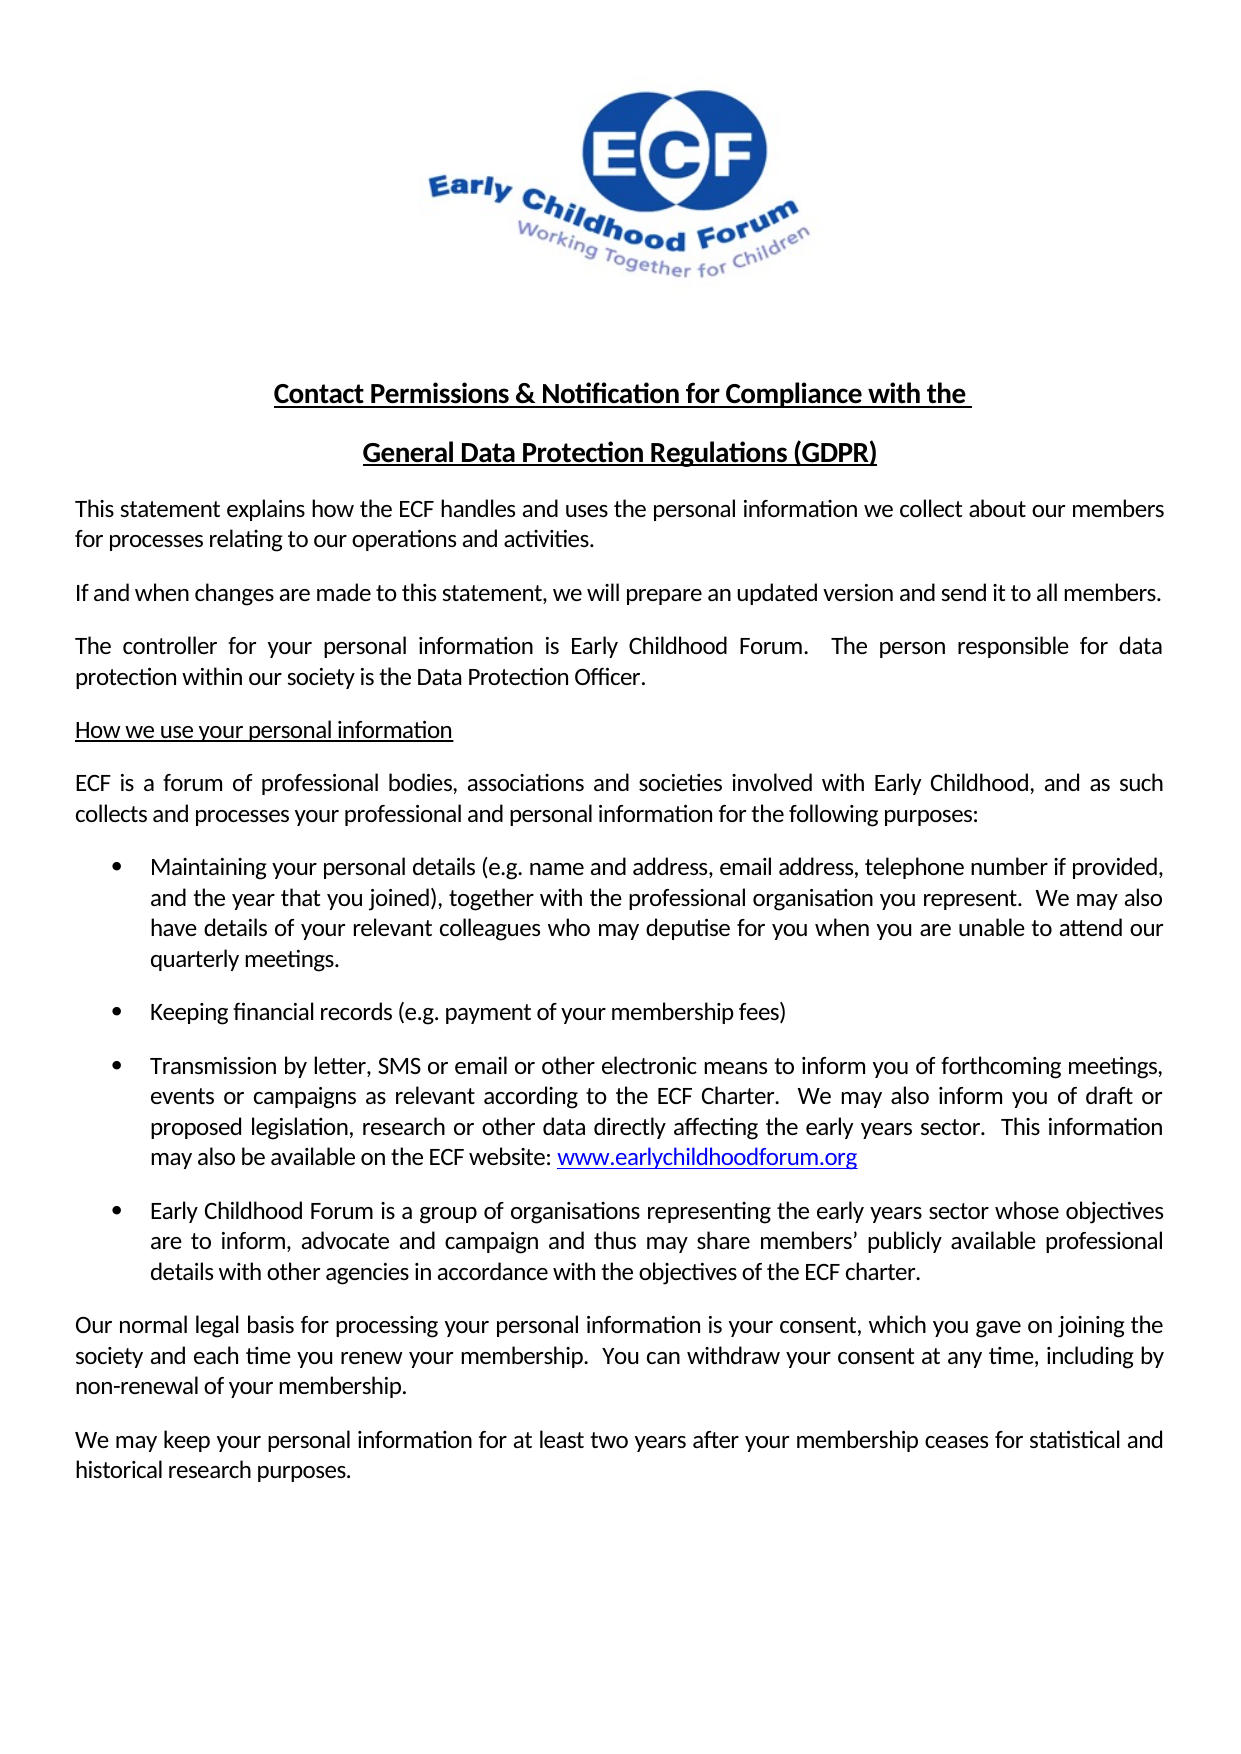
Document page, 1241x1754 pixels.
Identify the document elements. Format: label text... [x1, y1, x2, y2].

text ECF is a forum of professional bodies, associations and societies involved with Early Childhood, and as such collects and processes your professional and personal information for the following purposes: [75, 767, 1165, 828]
text The controller for your personal information is Early Childhood Forum. The person responsible for data protection within our society is the Data Protection Officer. [75, 630, 1165, 691]
list Maintaining your personal details (e.g. name and address, email address, telephone number if provided, and the year that you joined), together with the professional organisation you represent. We may also have details of your relevant colleagues who may deputise for you when you are unable to attend our quarterly meetings. [112, 851, 1165, 973]
list Early Childhood Forum is a group of organisations representing the early years sector whose objectives are to inform, advocate and campaign and thus may share members’ publicly available professional details with other agencies in accordance with the objectives of the ECF charter. [112, 1195, 1165, 1286]
text Our normal legal basis for processing your personal information is your consent, which you gave on joining the society and each time you renew your membership. You can withdraw your consent at any time, including by non-renewal of your membership. [75, 1309, 1165, 1401]
text We may keep your personal information for at least two years after your membership ceases for statistical and historical research purposes. [75, 1424, 1165, 1485]
text If and when changes are made to this statement, we will prepare an updated version and send it to all members. [75, 577, 1165, 607]
list Transmission by letter, SMS or email or other electronic means to inform you of forthcoming meetings, events or campaigns as relevant according to the ECF Charter. We may also inform you of draft or proposed legislation, research or other data directly affecting the early years sector. This information may also be available on the ECF website: www.earlychildhoodforum.org [112, 1050, 1165, 1172]
text Contact Permissions & Notification for Compliance with the [75, 376, 1165, 411]
list Keeping financial records (e.g. payment of your membership fees) [112, 996, 1165, 1027]
text This statement explains how the ECF handles and uses the personal information we collect about our members for processes relating to our operations and activities. [75, 493, 1165, 554]
text General Data Protection Regulations (GDPR) [75, 434, 1165, 470]
picture [418, 75, 822, 300]
text How we use your personal information [75, 714, 1165, 744]
